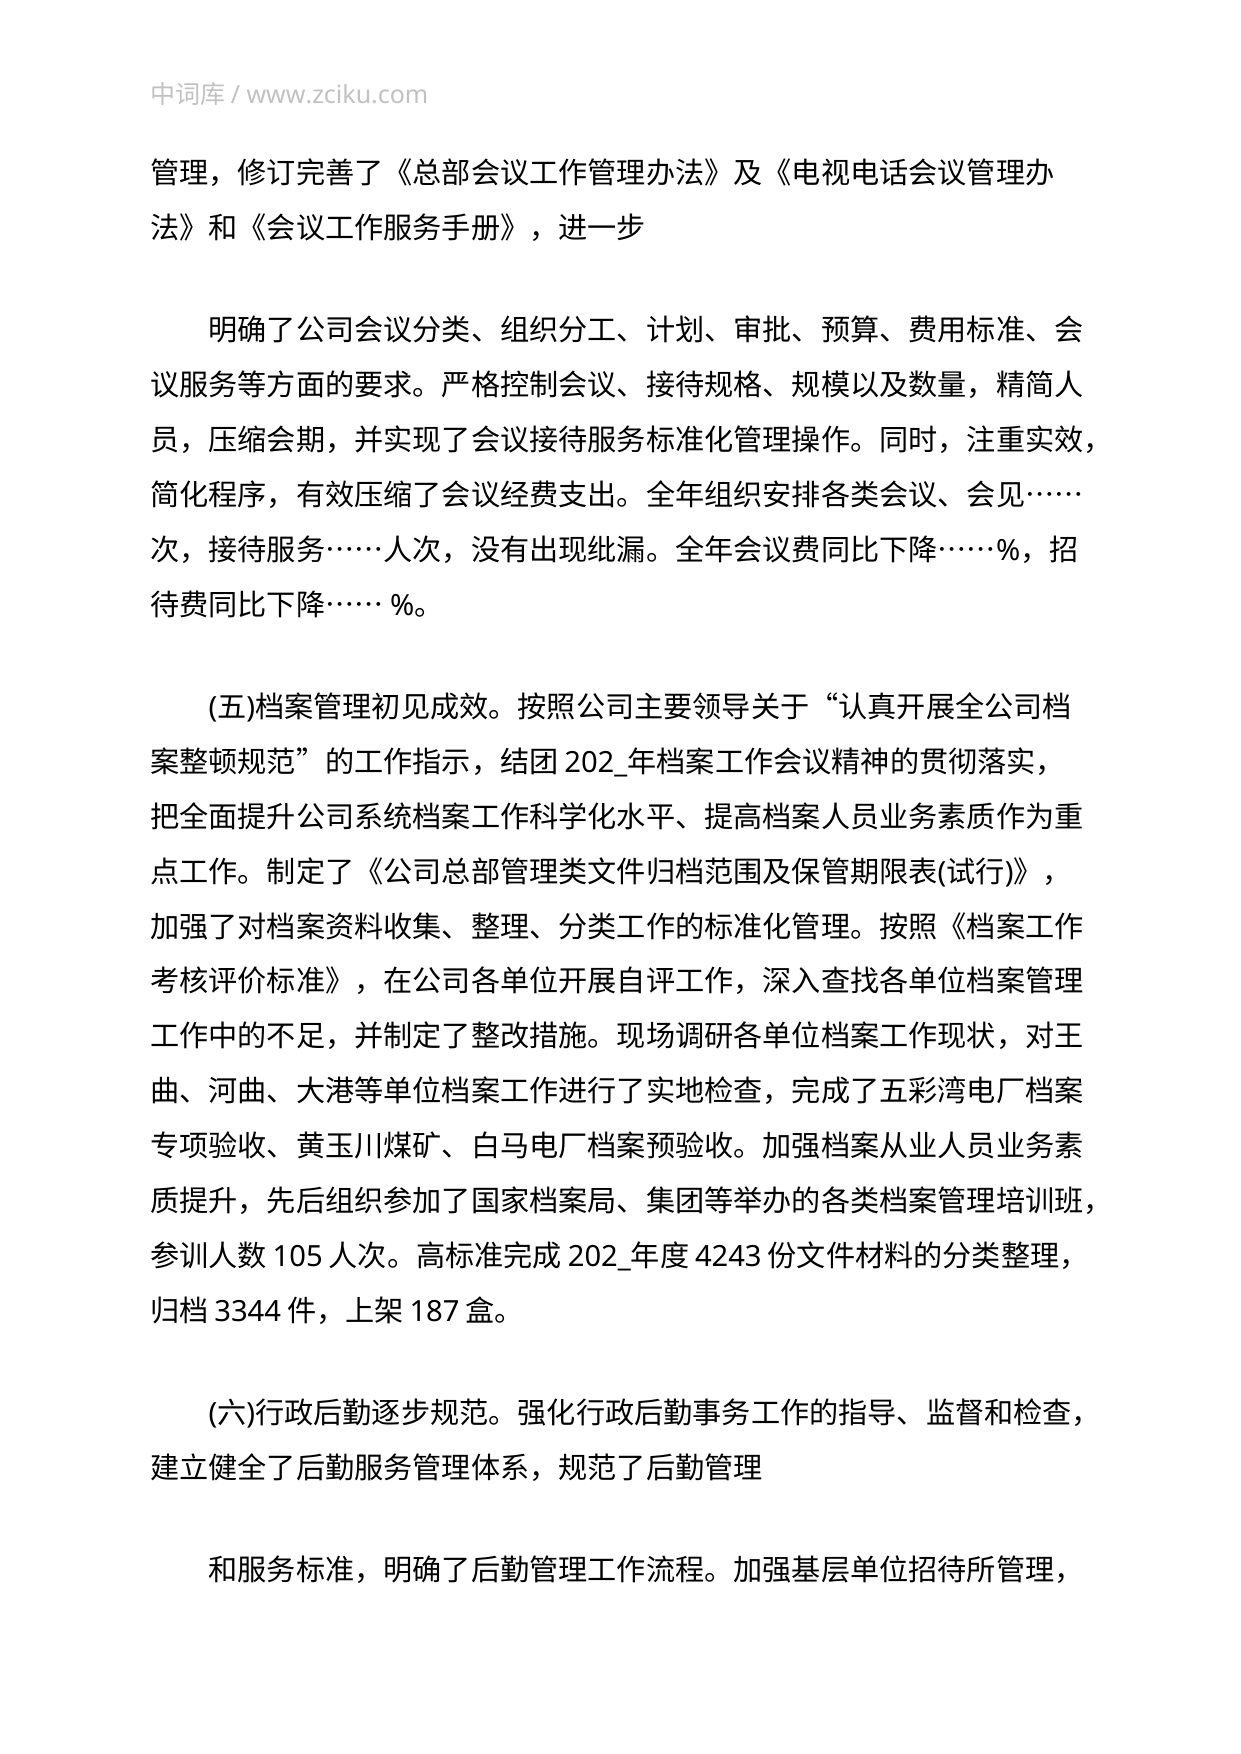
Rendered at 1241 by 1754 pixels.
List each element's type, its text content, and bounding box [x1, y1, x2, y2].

text (五)档案管理初见成效。按照公司主要领导关于“认真开展全公司档案整顿规范”的工作指示，结团202_年档案工作会议精神的贯彻落实，把全面提升公司系统档案工作科学化水平、提高档案人员业务素质作为重点工作。制定了《公司总部管理类文件归档范围及保管期限表(试行)》，加强了对档案资料收集、整理、分类工作的标准化管理。按照《档案工作考核评价标准》，在公司各单位开展自评工作，深入查找各单位档案管理工作中的不足，并制定了整改措施。现场调研各单位档案工作现状，对王曲、河曲、大港等单位档案工作进行了实地检查，完成了五彩湾电厂档案专项验收、黄玉川煤矿、白马电厂档案预验收。加强档案从业人员业务素质提升，先后组织参加了国家档案局、集团等举办的各类档案管理培训班，参训人数105人次。高标准完成202_年度4243份文件材料的分类整理，归档3344件，上架187盒。 [150, 683, 1090, 1330]
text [150, 150, 1090, 247]
text 明确了公司会议分类、组织分工、计划、审批、预算、费用标准、会议服务等方面的要求。严格控制会议、接待规格、规模以及数量，精简人员，压缩会期，并实现了会议接待服务标准化管理操作。同时，注重实效，简化程序，有效压缩了会议经费支出。全年组织安排各类会议、会见……次，接待服务……人次，没有出现纰漏。全年会议费同比下降……%，招待费同比下降…… %。 [150, 307, 1090, 624]
text (六)行政后勤逐步规范。强化行政后勤事务工作的指导、监督和检查，建立健全了后勤服务管理体系，规范了后勤管理 [150, 1389, 1090, 1487]
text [150, 1546, 1090, 1588]
